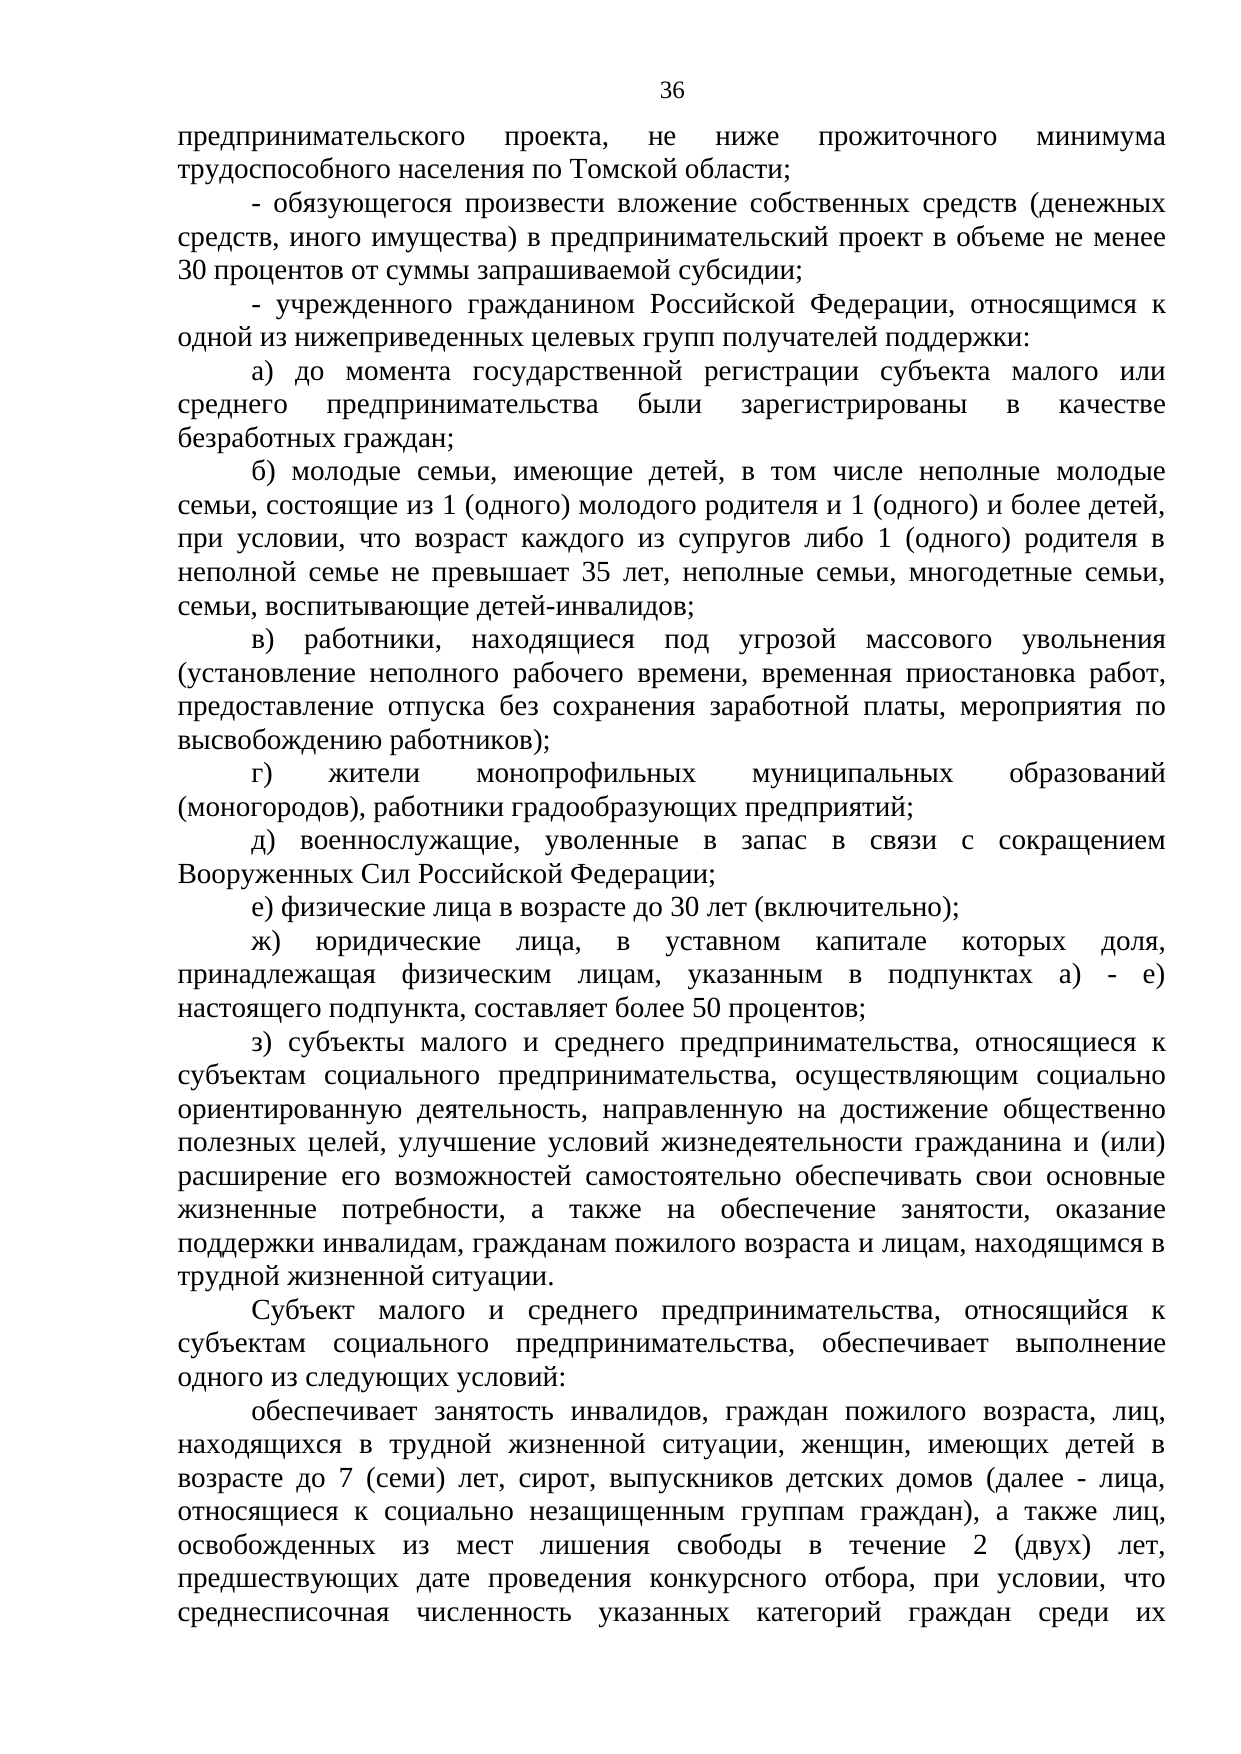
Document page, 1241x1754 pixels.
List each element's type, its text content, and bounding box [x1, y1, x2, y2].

text е) физические лица в возрасте до 30 лет (включительно); [177, 889, 1167, 923]
text а) до момента государственной регистрации субъекта малого или среднего предпринимательства были зарегистрированы в качестве безработных граждан; [177, 353, 1167, 453]
text б) молодые семьи, имеющие детей, в том числе неполные молодые семьи, состоящие из 1 (одного) молодого родителя и 1 (одного) и более детей, при условии, что возраст каждого из супругов либо 1 (одного) родителя в неполной семье не превышает 35 лет, неполные семьи, многодетные семьи, семьи, воспитывающие детей-инвалидов; [177, 453, 1167, 621]
text в) работники, находящиеся под угрозой массового увольнения (установление неполного рабочего времени, временная приостановка работ, предоставление отпуска без сохранения заработной платы, мероприятия по высвобождению работников); [177, 621, 1167, 755]
text д) военнослужащие, уволенные в запас в связи с сокращением Вооруженных Сил Российской Федерации; [177, 822, 1167, 889]
text - обязующегося произвести вложение собственных средств (денежных средств, иного имущества) в предпринимательский проект в объеме не менее 30 процентов от суммы запрашиваемой субсидии; [177, 185, 1167, 286]
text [177, 1393, 1167, 1627]
text Субъект малого и среднего предпринимательства, относящийся к субъектам социального предпринимательства, обеспечивает выполнение одного из следующих условий: [177, 1292, 1167, 1393]
text г) жители монопрофильных муниципальных образований (моногородов), работники градообразующих предприятий; [177, 755, 1167, 822]
text - учрежденного гражданином Российской Федерации, относящимся к одной из нижеприведенных целевых групп получателей поддержки: [177, 286, 1167, 353]
text ж) юридические лица, в уставном капитале которых доля, принадлежащая физическим лицам, указанным в подпунктах а) - е) настоящего подпункта, составляет более 50 процентов; [177, 923, 1167, 1024]
text з) субъекты малого и среднего предпринимательства, относящиеся к субъектам социального предпринимательства, осуществляющим социально ориентированную деятельность, направленную на достижение общественно полезных целей, улучшение условий жизнедеятельности гражданина и (или) расширение его возможностей самостоятельно обеспечивать свои основные жизненные потребности, а также на обеспечение занятости, оказание поддержки инвалидам, гражданам пожилого возраста и лицам, находящимся в трудной жизненной ситуации. [177, 1024, 1167, 1292]
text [177, 118, 1167, 185]
